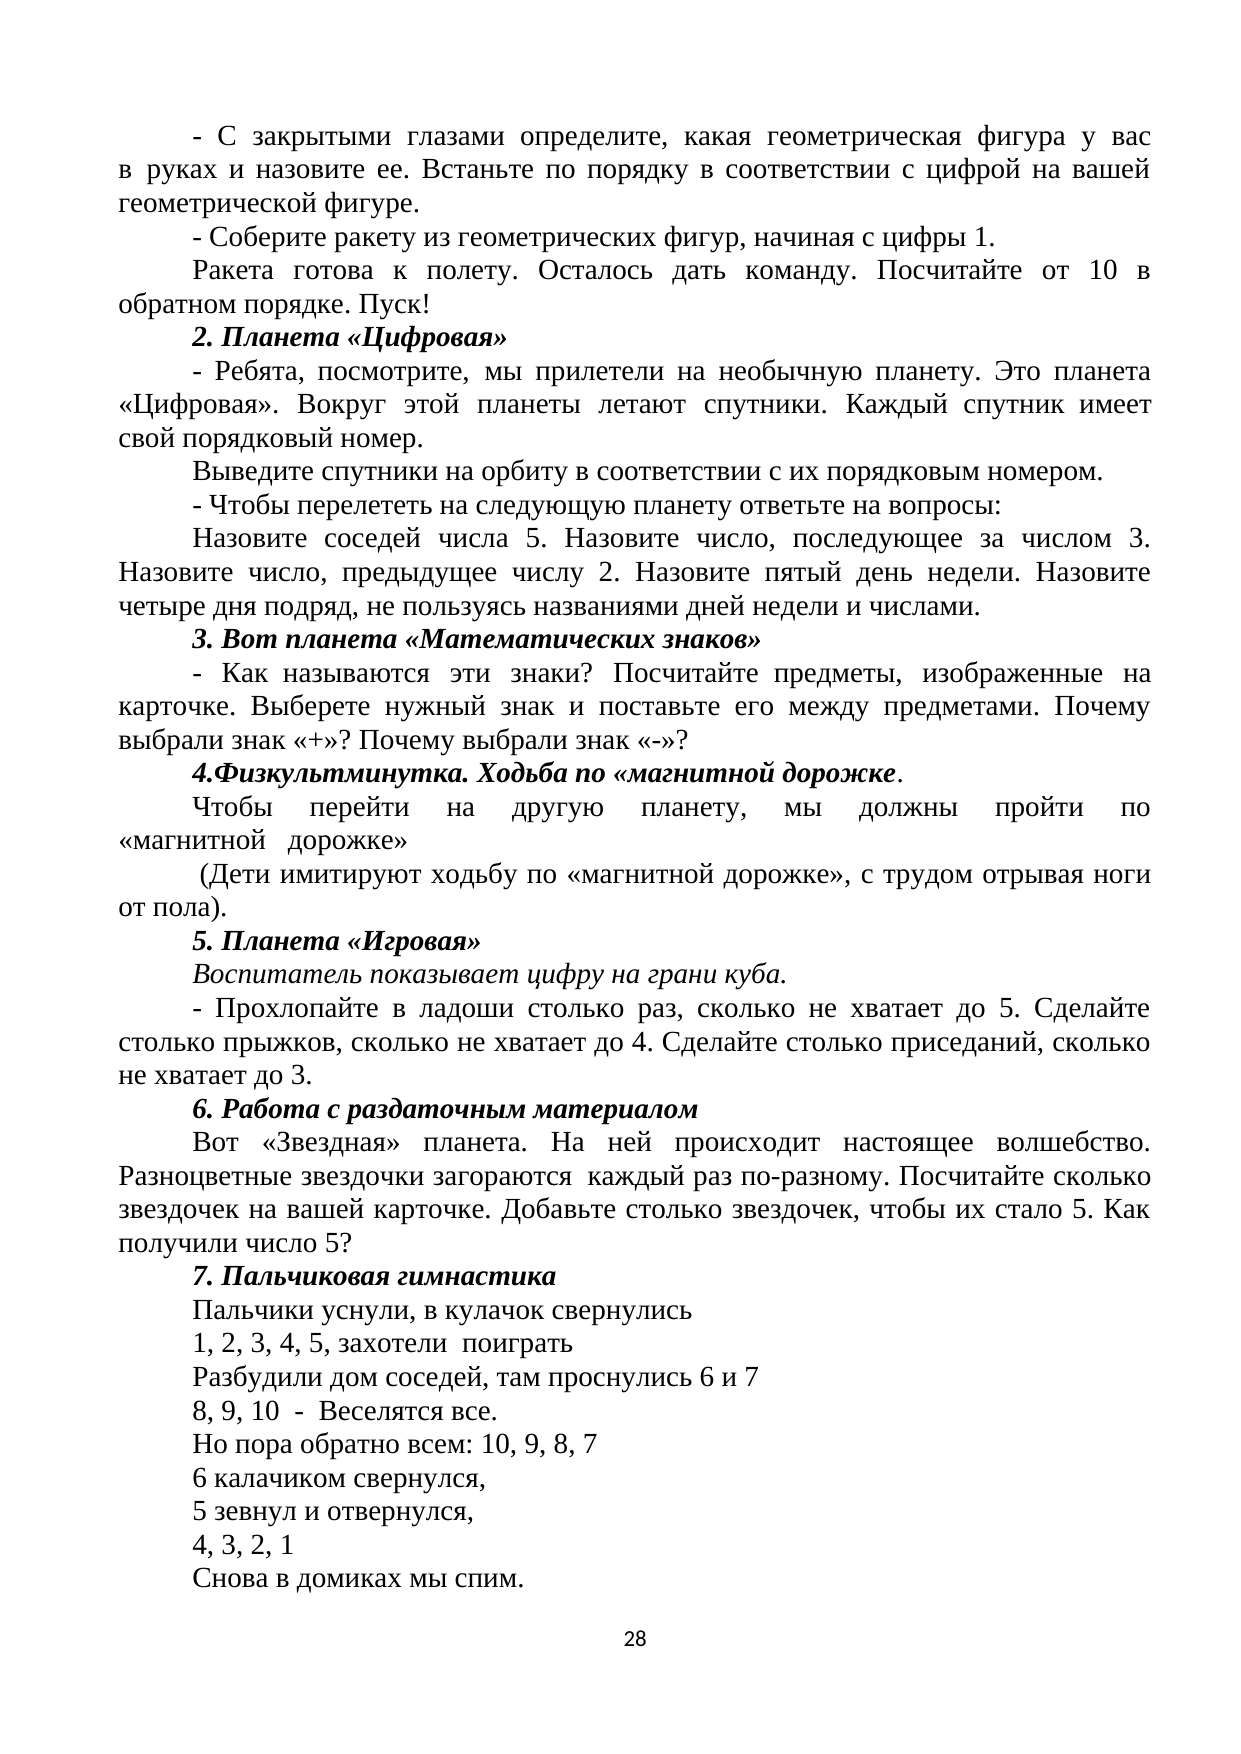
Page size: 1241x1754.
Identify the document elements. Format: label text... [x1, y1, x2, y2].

text 7. Пальчиковая гимнастика [118, 1258, 1152, 1292]
text 8, 9, 10 - Веселятся все. [118, 1393, 1152, 1426]
text Воспитатель показывает цифру на грани куба. [118, 957, 1152, 990]
text Чтобы перейти на другую планету, мы должны пройти по «магнитной дорожке» [118, 789, 1152, 856]
text - Соберите ракету из геометрических фигур, начиная с цифры 1. [118, 219, 1152, 252]
text 5. Планета «Игровая» [118, 923, 1152, 957]
text Выведите спутники на орбиту в соответствии с их порядковым номером. [118, 453, 1152, 487]
text - Ребята, посмотрите, мы прилетели на необычную планету. Это планета «Цифровая». Вокруг этой планеты летают спутники. Каждый спутник имеет свой порядковый номер. [118, 353, 1152, 453]
text Назовите соседей числа 5. Назовите число, последующее за числом 3. Назовите число, предыдущее числу 2. Назовите пятый день недели. Назовите четыре дня подряд, не пользуясь названиями дней недели и числами. [118, 521, 1152, 621]
text 6. Работа с раздаточным материалом [118, 1091, 1152, 1124]
text 1, 2, 3, 4, 5, захотели поиграть [118, 1326, 1152, 1359]
text - Чтобы перелететь на следующую планету ответьте на вопросы: [118, 487, 1152, 521]
text Ракета готова к полету. Осталось дать команду. Посчитайте от 10 в обратном порядке. Пуск! [118, 252, 1152, 319]
text Разбудили дом соседей, там проснулись 6 и 7 [118, 1359, 1152, 1393]
text - Как называются эти знаки? Посчитайте предметы, изображенные на карточке. Выберете нужный знак и поставьте его между предметами. Почему выбрали знак «+»? Почему выбрали знак «-»? [118, 655, 1152, 755]
text Пальчики уснули, в кулачок свернулись [118, 1292, 1152, 1326]
text - Прохлопайте в ладоши столько раз, сколько не хватает до 5. Сделайте столько прыжков, сколько не хватает до 4. Сделайте столько приседаний, сколько не хватает до 3. [118, 990, 1152, 1091]
text - С закрытыми глазами определите, какая геометрическая фигура у вас в руках и назовите ее. Встаньте по порядку в соответствии с цифрой на вашей геометрической фигуре. [118, 118, 1152, 219]
text 5 зевнул и отвернулся, [118, 1493, 1152, 1527]
text 4.Физкультминутка. Ходьба по «магнитной дорожке. [118, 755, 1152, 789]
text 3. Вот планета «Математических знаков» [118, 621, 1152, 655]
text 2. Планета «Цифровая» [118, 319, 1152, 353]
text Вот «Звездная» планета. На ней происходит настоящее волшебство. Разноцветные звездочки загораются каждый раз по-разному. Посчитайте сколько звездочек на вашей карточке. Добавьте столько звездочек, чтобы их стало 5. Как получили число 5? [118, 1124, 1152, 1258]
text (Дети имитируют ходьбу по «магнитной дорожке», с трудом отрывая ноги от пола). [118, 856, 1152, 923]
text 6 калачиком свернулся, [118, 1460, 1152, 1493]
text Снова в домиках мы спим. [118, 1560, 1152, 1594]
text Но пора обратно всем: 10, 9, 8, 7 [118, 1426, 1152, 1460]
text 4, 3, 2, 1 [118, 1527, 1152, 1560]
